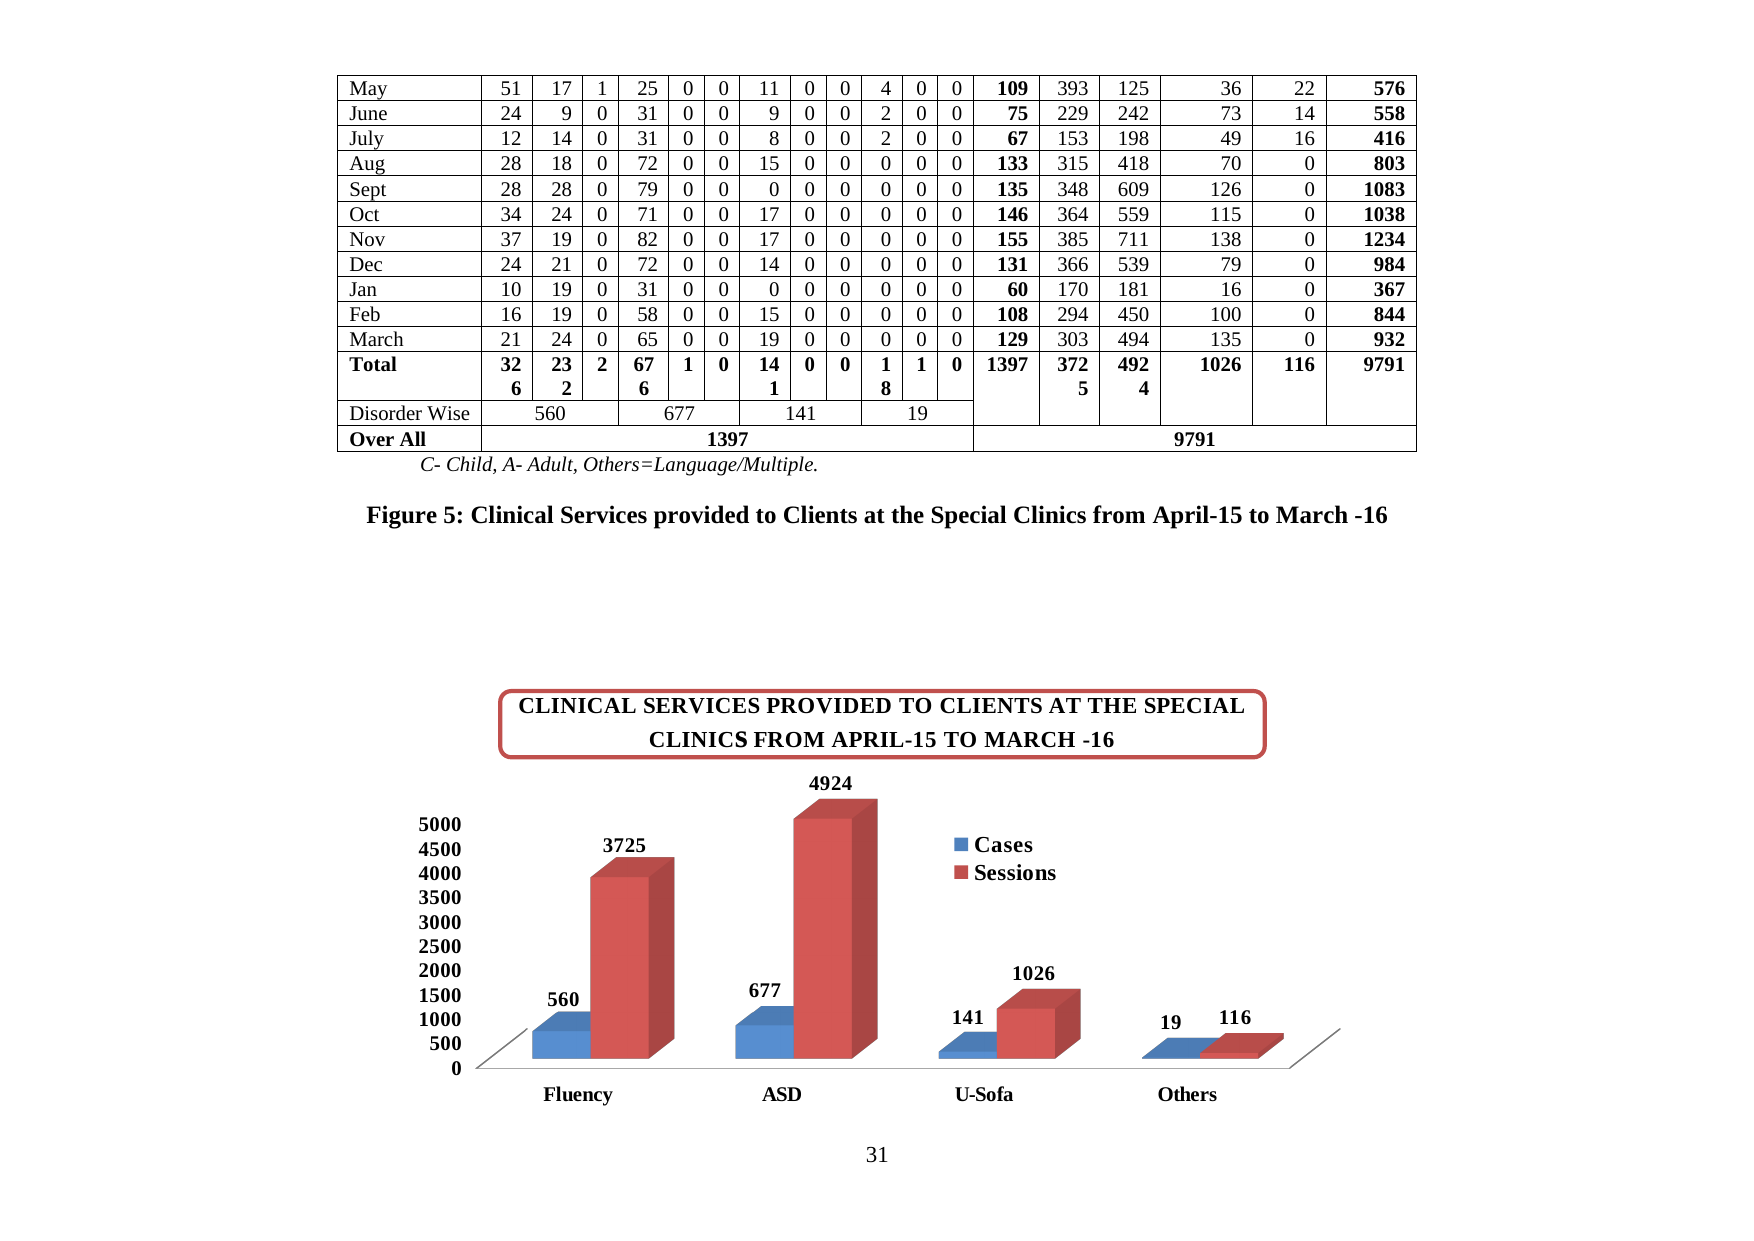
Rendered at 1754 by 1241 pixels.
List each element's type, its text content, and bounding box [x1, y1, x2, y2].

table_cell 28 [482, 176, 532, 201]
table_cell 0 [669, 76, 704, 100]
table_cell 0 [862, 202, 902, 226]
table_cell 14 [740, 252, 790, 276]
table_cell Disorder Wise [338, 401, 481, 425]
table_cell 115 [1161, 202, 1252, 226]
table_cell 1234 [1327, 227, 1416, 251]
table_cell 0 [705, 327, 739, 351]
table_cell 70 [1161, 151, 1252, 175]
table_cell 28 [533, 176, 582, 201]
table_cell 12 [482, 126, 532, 150]
table_cell 72 [619, 151, 668, 175]
table_cell 0 [938, 277, 973, 301]
table_cell 0 [827, 76, 861, 100]
table_cell 0 [669, 327, 704, 351]
table_cell 0 [583, 327, 618, 351]
table_cell 0 [1253, 227, 1326, 251]
table_cell 19 [533, 277, 582, 301]
table_cell 0 [705, 352, 739, 400]
table_cell 0 [903, 76, 937, 100]
table_cell 0 [938, 227, 973, 251]
table_cell 0 [791, 277, 826, 301]
table_cell 9 [740, 101, 790, 125]
table_cell 0 [791, 101, 826, 125]
table_cell 65 [619, 327, 668, 351]
table_cell 0 [827, 101, 861, 125]
table_cell 79 [1161, 252, 1252, 276]
table_cell 367 [1327, 277, 1416, 301]
table_cell 0 [827, 252, 861, 276]
table_cell 16 [1253, 126, 1326, 150]
table_cell 75 [974, 101, 1039, 125]
table_cell 0 [1253, 252, 1326, 276]
table_cell 24 [533, 327, 582, 351]
table_cell 28 [482, 151, 532, 175]
table_cell 22 [1253, 76, 1326, 100]
table_cell 19 [533, 227, 582, 251]
table_cell 72 [619, 252, 668, 276]
table_cell 0 [938, 176, 973, 201]
table_cell 18 [533, 151, 582, 175]
table_cell 0 [583, 101, 618, 125]
table_cell 0 [791, 126, 826, 150]
table_cell 10 [482, 277, 532, 301]
table_cell 303 [1040, 327, 1099, 351]
table_cell 31 [619, 101, 668, 125]
table_cell 19 [862, 401, 973, 425]
table_cell 1038 [1327, 202, 1416, 226]
table_cell 108 [974, 302, 1039, 326]
table_cell 15 [740, 151, 790, 175]
table_cell 539 [1100, 252, 1160, 276]
table_cell 0 [938, 101, 973, 125]
table_cell 844 [1327, 302, 1416, 326]
table_cell 9791 [974, 426, 1416, 451]
table_cell 0 [862, 176, 902, 201]
table_cell 18 [862, 352, 902, 400]
table_cell 21 [533, 252, 582, 276]
table_cell 0 [827, 277, 861, 301]
table_cell 31 [619, 126, 668, 150]
table_cell 37 [482, 227, 532, 251]
table_cell 0 [669, 126, 704, 150]
table_cell 1083 [1327, 176, 1416, 201]
table_cell June [338, 101, 481, 125]
table_cell 4 [862, 76, 902, 100]
table_cell 0 [827, 227, 861, 251]
table_cell 418 [1100, 151, 1160, 175]
table_cell 1 [583, 76, 618, 100]
table_cell 0 [791, 227, 826, 251]
table_cell 0 [669, 101, 704, 125]
table_cell 0 [827, 126, 861, 150]
table_cell 0 [791, 202, 826, 226]
table_cell 109 [974, 76, 1039, 100]
table_cell 0 [903, 101, 937, 125]
table_cell 0 [791, 327, 826, 351]
table_cell 141 [740, 401, 861, 425]
table_cell 326 [482, 352, 532, 400]
table_cell 141 [740, 352, 790, 400]
table_cell 364 [1040, 202, 1099, 226]
table_cell 9 [533, 101, 582, 125]
table_cell 24 [482, 101, 532, 125]
table_cell 0 [669, 277, 704, 301]
table_cell 0 [583, 151, 618, 175]
table_cell 0 [903, 302, 937, 326]
table_cell 0 [583, 126, 618, 150]
table_cell 67 [974, 126, 1039, 150]
table_cell 0 [1253, 176, 1326, 201]
table_cell 0 [705, 126, 739, 150]
table_cell 11 [740, 76, 790, 100]
table_cell 0 [938, 327, 973, 351]
table_cell Over All [338, 426, 481, 451]
table_cell 16 [1161, 277, 1252, 301]
table_cell 0 [705, 176, 739, 201]
table_cell 0 [827, 176, 861, 201]
table_cell 1 [903, 352, 937, 400]
table_cell 932 [1327, 327, 1416, 351]
table_cell 0 [827, 327, 861, 351]
table_cell 984 [1327, 252, 1416, 276]
table_cell 560 [482, 401, 618, 425]
table_cell 73 [1161, 101, 1252, 125]
table_cell 60 [974, 277, 1039, 301]
table_cell 0 [669, 227, 704, 251]
table_cell 0 [740, 176, 790, 201]
table_cell 0 [1253, 302, 1326, 326]
table_cell 0 [903, 202, 937, 226]
table_cell 198 [1100, 126, 1160, 150]
table_cell 348 [1040, 176, 1099, 201]
table_cell 0 [583, 302, 618, 326]
table_cell 559 [1100, 202, 1160, 226]
table_cell 0 [862, 252, 902, 276]
table_cell 2 [862, 101, 902, 125]
table_cell 0 [938, 252, 973, 276]
table_cell Sept [338, 176, 481, 201]
table_cell 0 [583, 176, 618, 201]
table_cell 125 [1100, 76, 1160, 100]
table_cell 0 [903, 126, 937, 150]
table_cell 558 [1327, 101, 1416, 125]
table_cell 0 [938, 151, 973, 175]
table_cell 146 [974, 202, 1039, 226]
table_cell Jan [338, 277, 481, 301]
table_cell 0 [791, 252, 826, 276]
table_cell 3725 [1040, 352, 1099, 425]
table_cell 155 [974, 227, 1039, 251]
table_cell 116 [1253, 352, 1326, 425]
table_cell 0 [705, 252, 739, 276]
table_cell 0 [827, 302, 861, 326]
table_cell 8 [740, 126, 790, 150]
table_cell 0 [827, 352, 861, 400]
table_cell 0 [938, 202, 973, 226]
table_cell 0 [903, 176, 937, 201]
table_cell July [338, 126, 481, 150]
table_cell 0 [862, 227, 902, 251]
table_cell 711 [1100, 227, 1160, 251]
table_cell 294 [1040, 302, 1099, 326]
table_cell 0 [1253, 202, 1326, 226]
table_cell 0 [827, 151, 861, 175]
table_cell 0 [583, 227, 618, 251]
table_cell 181 [1100, 277, 1160, 301]
table_cell March [338, 327, 481, 351]
table_cell 0 [669, 151, 704, 175]
table_cell 0 [862, 302, 902, 326]
table_cell 0 [583, 202, 618, 226]
table_cell 4924 [1100, 352, 1160, 425]
table_cell 242 [1100, 101, 1160, 125]
table_cell 0 [669, 302, 704, 326]
table_cell 0 [938, 302, 973, 326]
table_cell 9791 [1327, 352, 1416, 425]
table_cell 0 [903, 252, 937, 276]
table_cell 24 [533, 202, 582, 226]
table_cell 0 [791, 76, 826, 100]
table_cell 803 [1327, 151, 1416, 175]
table_cell 19 [740, 327, 790, 351]
table_cell 0 [705, 302, 739, 326]
table_cell 0 [705, 151, 739, 175]
table_cell 14 [533, 126, 582, 150]
table_cell 170 [1040, 277, 1099, 301]
table_cell Oct [338, 202, 481, 226]
table_cell 0 [903, 227, 937, 251]
table_cell Dec [338, 252, 481, 276]
table_cell 2 [583, 352, 618, 400]
table_cell 0 [903, 151, 937, 175]
table_cell 576 [1327, 76, 1416, 100]
table_cell 17 [533, 76, 582, 100]
table_cell 0 [1253, 151, 1326, 175]
table_cell 385 [1040, 227, 1099, 251]
table_cell 494 [1100, 327, 1160, 351]
table_cell 25 [619, 76, 668, 100]
table_cell Aug [338, 151, 481, 175]
table_cell 0 [705, 101, 739, 125]
table_cell 0 [705, 76, 739, 100]
table_cell 1026 [1161, 352, 1252, 425]
table_cell 0 [862, 151, 902, 175]
table_cell 100 [1161, 302, 1252, 326]
table_cell 71 [619, 202, 668, 226]
table_cell 0 [791, 151, 826, 175]
table_cell 31 [619, 277, 668, 301]
table_cell 0 [938, 76, 973, 100]
table_cell 1 [669, 352, 704, 400]
table_cell 450 [1100, 302, 1160, 326]
table_cell 1397 [974, 352, 1039, 425]
table_cell 676 [619, 352, 668, 400]
table_cell 0 [1253, 277, 1326, 301]
table_cell 21 [482, 327, 532, 351]
table_cell 0 [938, 352, 973, 400]
table_cell 677 [619, 401, 739, 425]
table_cell 0 [740, 277, 790, 301]
table_cell 135 [1161, 327, 1252, 351]
table_cell 126 [1161, 176, 1252, 201]
table_cell 0 [583, 277, 618, 301]
text C- Child, A- Adult, Others=Language/Multiple. [345, 452, 1634, 476]
table_cell 17 [740, 227, 790, 251]
table_cell 416 [1327, 126, 1416, 150]
table_cell 153 [1040, 126, 1099, 150]
table_cell 232 [533, 352, 582, 400]
table_cell Total [338, 352, 481, 400]
table_cell 51 [482, 76, 532, 100]
table_cell 0 [1253, 327, 1326, 351]
table_cell Feb [338, 302, 481, 326]
table_cell 16 [482, 302, 532, 326]
table_cell 135 [974, 176, 1039, 201]
table_cell 0 [669, 176, 704, 201]
table_cell 0 [862, 277, 902, 301]
table_cell 17 [740, 202, 790, 226]
table_cell 131 [974, 252, 1039, 276]
table_cell May [338, 76, 481, 100]
table_cell Nov [338, 227, 481, 251]
table_cell 0 [669, 202, 704, 226]
table_cell 0 [903, 327, 937, 351]
table_cell 24 [482, 252, 532, 276]
table_cell 129 [974, 327, 1039, 351]
table_cell 19 [533, 302, 582, 326]
table_cell 0 [791, 302, 826, 326]
table_cell 0 [827, 202, 861, 226]
table_cell 0 [938, 126, 973, 150]
table_cell 82 [619, 227, 668, 251]
table_cell 609 [1100, 176, 1160, 201]
table_cell 79 [619, 176, 668, 201]
text Figure 5: Clinical Services provided to Clients at the Special Clinics from April-15 to March -16 [120, 500, 1634, 529]
table_cell 0 [791, 176, 826, 201]
table_cell 138 [1161, 227, 1252, 251]
table_cell 0 [705, 227, 739, 251]
table_cell 393 [1040, 76, 1099, 100]
table_cell 0 [705, 202, 739, 226]
table_cell 1397 [482, 426, 973, 451]
table_cell 315 [1040, 151, 1099, 175]
table_cell 0 [903, 277, 937, 301]
table_cell 0 [705, 277, 739, 301]
table_cell 0 [791, 352, 826, 400]
table_cell 0 [669, 252, 704, 276]
table_cell 58 [619, 302, 668, 326]
table_cell 49 [1161, 126, 1252, 150]
table_cell 34 [482, 202, 532, 226]
table_cell 0 [862, 327, 902, 351]
table_cell 229 [1040, 101, 1099, 125]
table_cell 14 [1253, 101, 1326, 125]
table_cell 133 [974, 151, 1039, 175]
table_cell 36 [1161, 76, 1252, 100]
table_cell 366 [1040, 252, 1099, 276]
table_cell 15 [740, 302, 790, 326]
table_cell 2 [862, 126, 902, 150]
table_cell 0 [583, 252, 618, 276]
